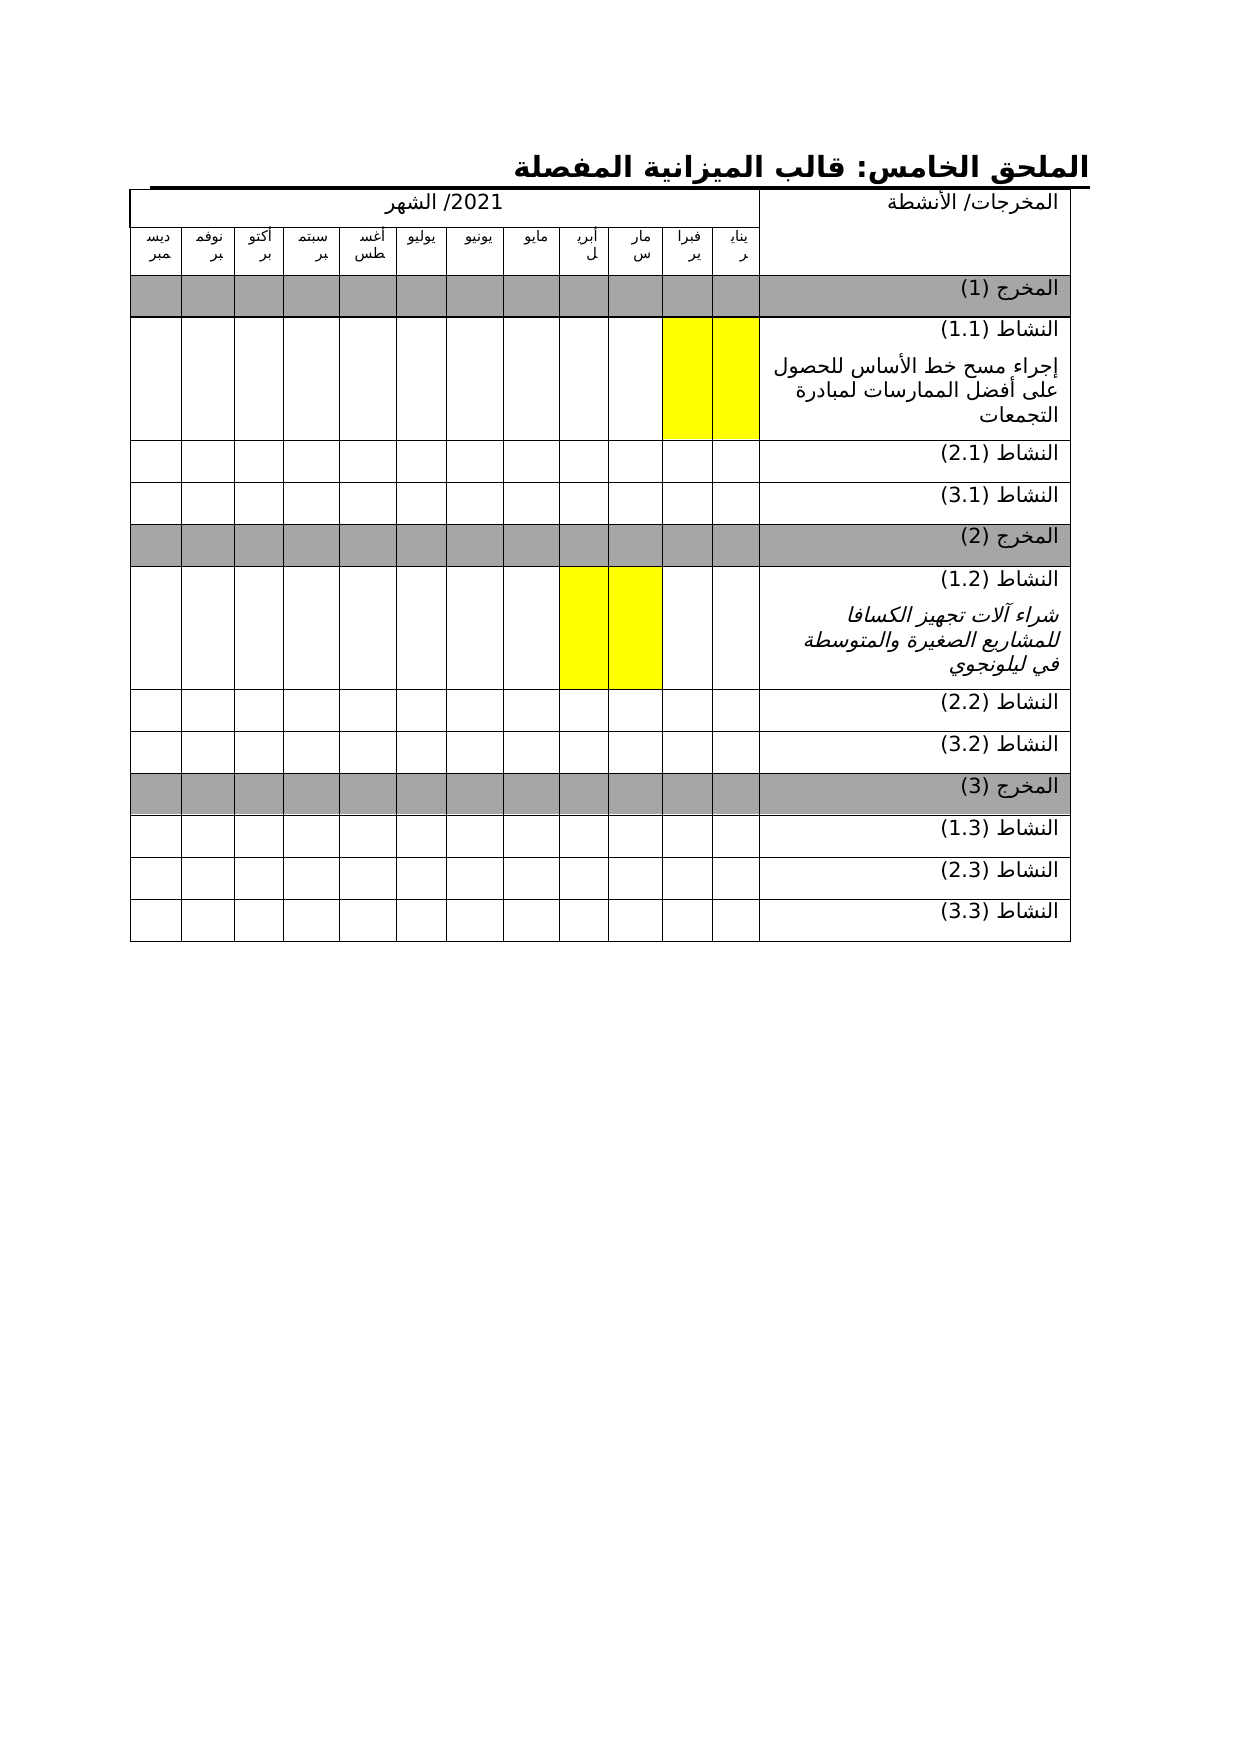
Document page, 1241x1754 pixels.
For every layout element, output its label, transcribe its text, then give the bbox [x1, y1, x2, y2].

table_cell [447, 732, 503, 773]
table_cell [663, 816, 712, 857]
table_cell [284, 483, 339, 523]
table_header 2021/ الشهر [131, 190, 759, 227]
table_cell [182, 525, 234, 566]
table_cell [131, 816, 181, 857]
table_cell [609, 690, 662, 731]
table_cell [397, 774, 446, 814]
table_cell [397, 816, 446, 857]
table_cell [663, 525, 712, 566]
table_cell [235, 732, 283, 773]
table_cell نوفمبر [182, 228, 234, 274]
table_cell [182, 774, 234, 814]
table_cell [447, 900, 503, 941]
table_cell ديسمبر [131, 228, 181, 274]
table_cell مارس [609, 228, 662, 274]
table_cell [609, 276, 662, 316]
table_cell النشاط (3.2) [760, 732, 1070, 773]
table_cell [504, 732, 559, 773]
table_cell [182, 816, 234, 857]
table_cell [340, 276, 396, 316]
table_cell [131, 276, 181, 316]
table_cell [504, 525, 559, 566]
table_cell [663, 318, 712, 439]
table_cell [340, 690, 396, 731]
table_cell [447, 483, 503, 523]
table_cell النشاط (3.1) [760, 483, 1070, 523]
table_cell [397, 525, 446, 566]
table_cell [284, 858, 339, 898]
table_cell [560, 441, 608, 482]
table_cell [397, 483, 446, 523]
table_cell [235, 483, 283, 523]
table_cell [284, 816, 339, 857]
table_cell [340, 816, 396, 857]
table_cell [504, 816, 559, 857]
table_cell [504, 276, 559, 316]
table_cell [609, 567, 662, 689]
table_cell النشاط (1.2) شراء آلات تجهيز الكسافا للمشاريع الصغيرة والمتوسطة في ليلونجوي [760, 567, 1070, 689]
table_cell [131, 483, 181, 523]
table_cell [560, 732, 608, 773]
table_cell [182, 441, 234, 482]
table_header المخرجات/ الأنشطة [760, 190, 1070, 274]
table_cell [713, 816, 759, 857]
table_cell فبراير [663, 228, 712, 274]
table_cell [504, 441, 559, 482]
table_cell [182, 483, 234, 523]
table_cell [340, 318, 396, 439]
table_cell [131, 774, 181, 814]
table_cell [182, 858, 234, 898]
table_cell [235, 858, 283, 898]
table_cell [447, 567, 503, 689]
table_cell [663, 441, 712, 482]
table_cell [609, 900, 662, 941]
table_cell [447, 774, 503, 814]
table_cell [609, 525, 662, 566]
table_cell [713, 441, 759, 482]
table_cell مايو [504, 228, 559, 274]
table_cell النشاط (3.3) [760, 900, 1070, 941]
table_cell [609, 858, 662, 898]
table_cell [340, 525, 396, 566]
table_cell [560, 900, 608, 941]
table_cell [131, 318, 181, 439]
table_cell [131, 858, 181, 898]
table_cell [609, 816, 662, 857]
table_cell [284, 567, 339, 689]
table_cell [560, 483, 608, 523]
table_cell [182, 690, 234, 731]
table_cell [447, 858, 503, 898]
table_cell أكتوبر [235, 228, 283, 274]
table_cell [560, 816, 608, 857]
table_cell [340, 858, 396, 898]
table_cell [397, 900, 446, 941]
table_cell [663, 774, 712, 814]
table_cell [235, 441, 283, 482]
table_cell [284, 318, 339, 439]
table_cell [131, 567, 181, 689]
table_cell [609, 318, 662, 439]
table_cell [235, 567, 283, 689]
table_cell [397, 690, 446, 731]
table_cell أبريل [560, 228, 608, 274]
table_cell [560, 276, 608, 316]
table_cell النشاط (1.1) إجراء مسح خط الأساس للحصول على أفضل الممارسات لمبادرة التجمعات [760, 318, 1070, 439]
table_cell [609, 441, 662, 482]
table_cell [340, 567, 396, 689]
table_cell [284, 900, 339, 941]
table_cell [663, 567, 712, 689]
table_cell المخرج (2) [760, 525, 1070, 566]
table_cell [235, 816, 283, 857]
table_cell يوليو [397, 228, 446, 274]
table_cell [235, 690, 283, 731]
table_cell [340, 732, 396, 773]
table_cell [504, 690, 559, 731]
table_cell [663, 900, 712, 941]
table_cell [713, 276, 759, 316]
table_cell [713, 690, 759, 731]
table_cell [284, 441, 339, 482]
table_cell [397, 318, 446, 439]
table_cell يناير [713, 228, 759, 274]
table_cell [397, 858, 446, 898]
table_cell [340, 774, 396, 814]
table_cell [284, 525, 339, 566]
table_cell النشاط (2.1) [760, 441, 1070, 482]
table_cell أغسطس [340, 228, 396, 274]
table_cell [235, 774, 283, 814]
table_cell [560, 858, 608, 898]
table_cell [447, 276, 503, 316]
table_cell [131, 900, 181, 941]
subtitle الملحق الخامس: قالب الميزانية المفصلة [150, 150, 1090, 186]
table_cell [182, 567, 234, 689]
table_cell [284, 732, 339, 773]
table_cell [560, 774, 608, 814]
table_cell [235, 276, 283, 316]
table_cell [182, 318, 234, 439]
table_cell [609, 483, 662, 523]
table_cell [182, 732, 234, 773]
table_cell [131, 690, 181, 731]
table_cell [131, 525, 181, 566]
table_cell النشاط (2.3) [760, 858, 1070, 898]
table_cell [447, 816, 503, 857]
table_cell [560, 690, 608, 731]
table_cell [560, 318, 608, 439]
table_cell [663, 858, 712, 898]
table_cell [284, 774, 339, 814]
table_cell [182, 276, 234, 316]
table_cell [663, 690, 712, 731]
table_cell [713, 483, 759, 523]
table_cell [447, 690, 503, 731]
table_cell النشاط (2.2) [760, 690, 1070, 731]
table_cell [504, 858, 559, 898]
table_cell [447, 441, 503, 482]
table_cell [131, 732, 181, 773]
table_cell [713, 900, 759, 941]
table_cell [340, 900, 396, 941]
table_cell [182, 900, 234, 941]
table_cell [397, 276, 446, 316]
table_cell [560, 525, 608, 566]
table_cell [235, 900, 283, 941]
table_cell [397, 441, 446, 482]
table_cell [235, 525, 283, 566]
table_cell [131, 441, 181, 482]
table_cell [663, 732, 712, 773]
table_cell المخرج (1) [760, 276, 1070, 316]
table_cell [397, 732, 446, 773]
table_cell [663, 276, 712, 316]
table_cell [397, 567, 446, 689]
table_cell [713, 567, 759, 689]
table_cell [504, 774, 559, 814]
table_cell [609, 732, 662, 773]
table_cell [504, 318, 559, 439]
table_cell [560, 567, 608, 689]
table_cell [504, 900, 559, 941]
table_cell [284, 276, 339, 316]
table_cell سبتمبر [284, 228, 339, 274]
table_cell [340, 483, 396, 523]
table_cell [447, 318, 503, 439]
table_cell [713, 858, 759, 898]
table_cell [504, 567, 559, 689]
table_cell يونيو [447, 228, 503, 274]
table_cell [713, 774, 759, 814]
table_cell [284, 690, 339, 731]
table_cell [609, 774, 662, 814]
table_cell [663, 483, 712, 523]
table_cell [235, 318, 283, 439]
table_cell [340, 441, 396, 482]
table_cell [713, 318, 759, 439]
table_cell [713, 525, 759, 566]
table_cell [447, 525, 503, 566]
table_cell [504, 483, 559, 523]
table_cell المخرج (3) [760, 774, 1070, 814]
table_cell [713, 732, 759, 773]
table_cell النشاط (1.3) [760, 816, 1070, 857]
